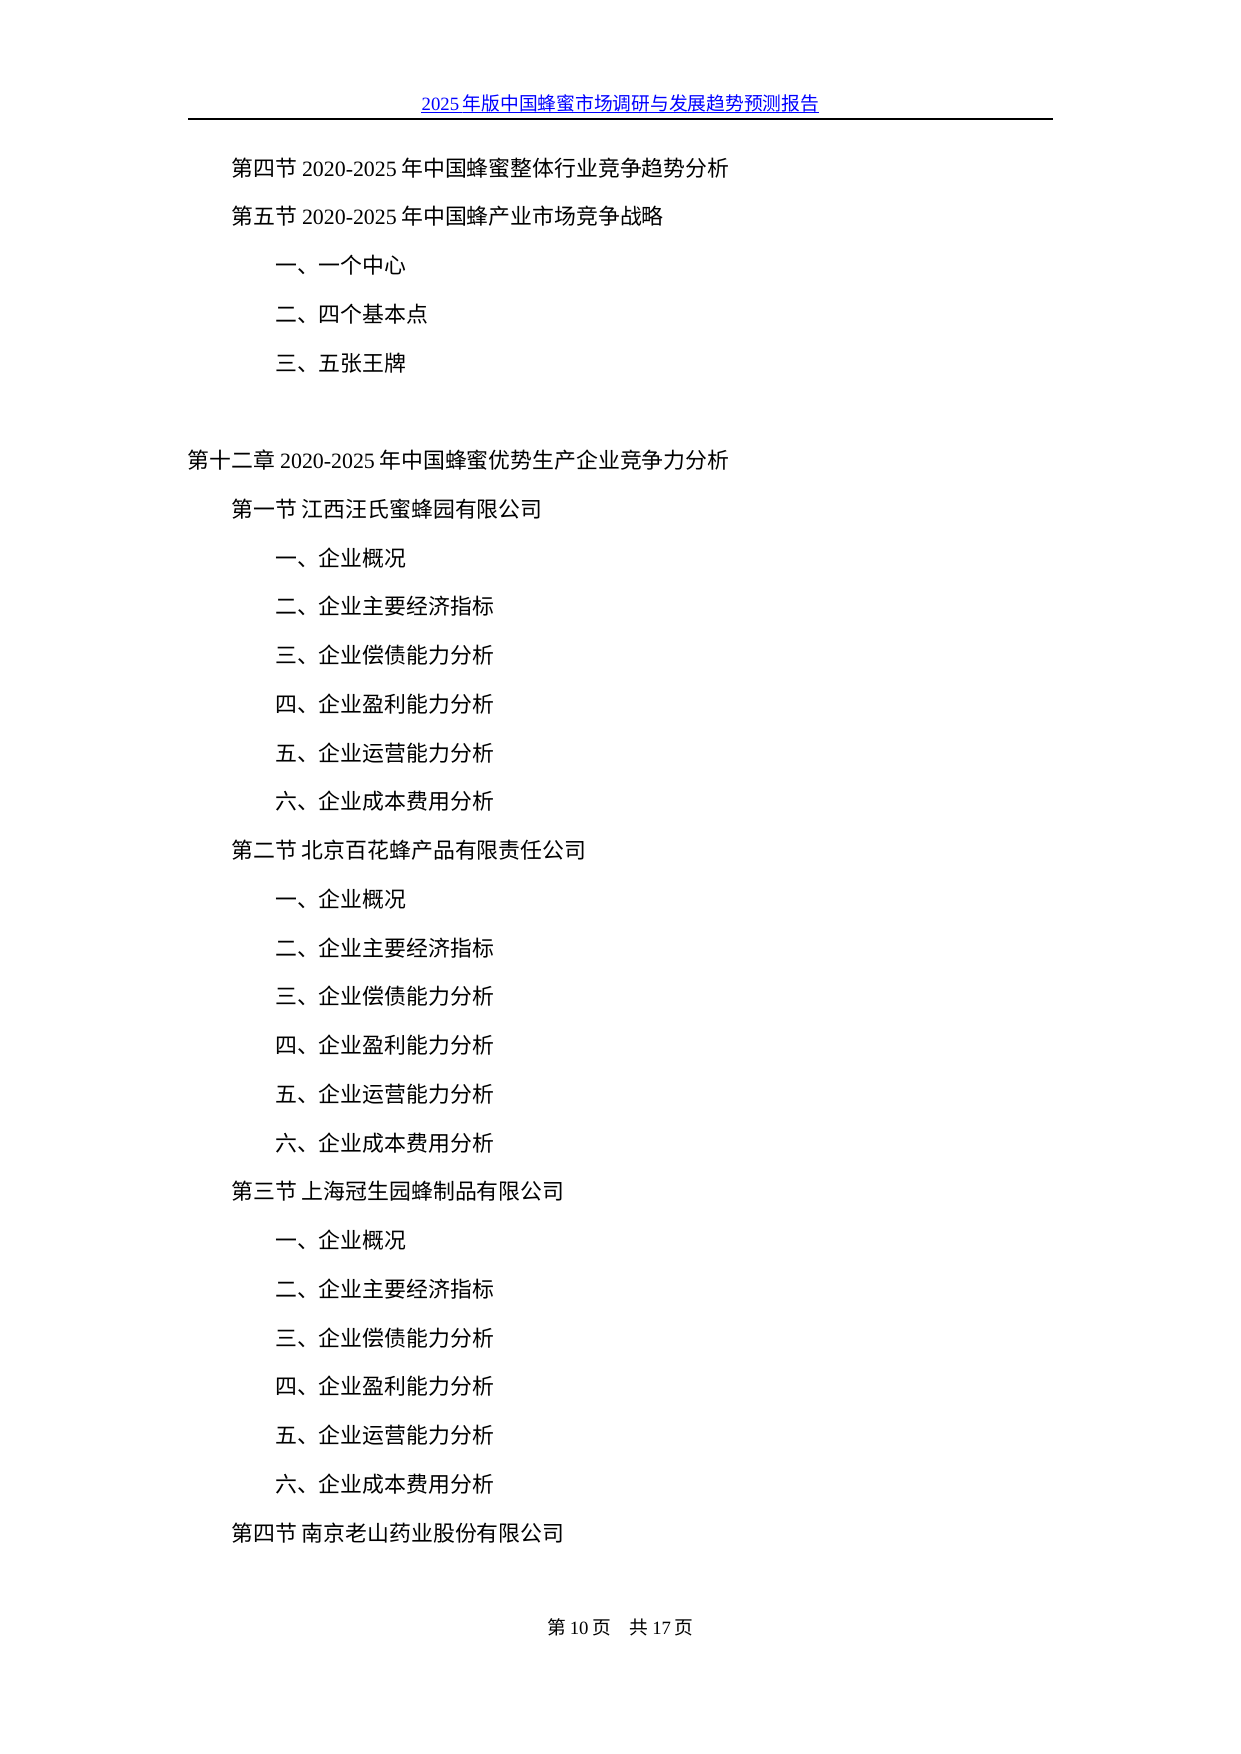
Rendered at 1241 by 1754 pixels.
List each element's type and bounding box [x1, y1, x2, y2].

text [187, 150, 1053, 1548]
